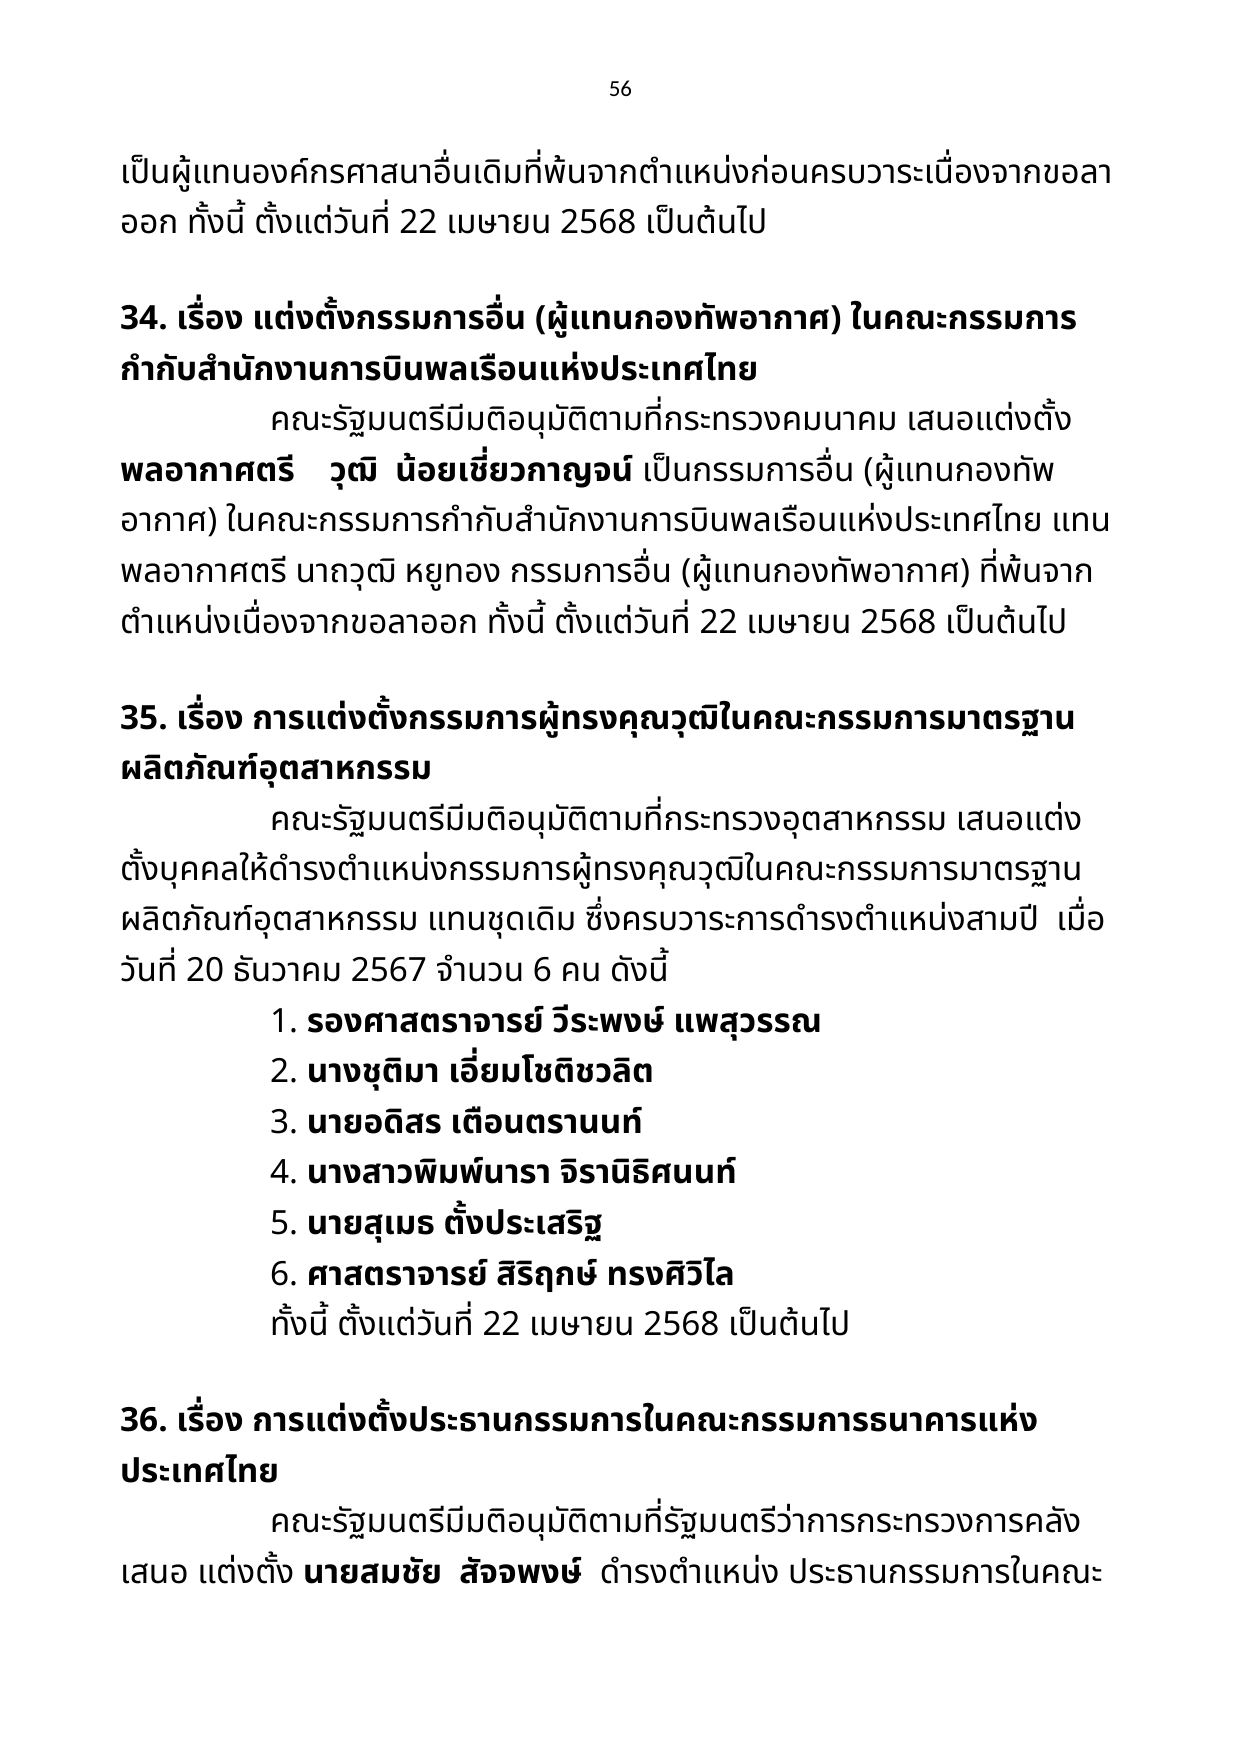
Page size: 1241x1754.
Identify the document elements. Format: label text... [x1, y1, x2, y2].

text ทั้งนี้ ตั้งแต่วันที่ 22 เมษายน 2568 เป็นต้นไป [120, 1300, 1120, 1351]
text 36. เรื่อง การแต่งตั้งประธานกรรมการในคณะกรรมการธนาคารแห่งประเทศไทย [120, 1396, 1120, 1497]
text 1. รองศาสตราจารย์ วีระพงษ์ แพสุวรรณ [120, 996, 1120, 1047]
text 5. นายสุเมธ ตั้งประเสริฐ [120, 1199, 1120, 1249]
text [120, 148, 1120, 249]
text คณะรัฐมนตรีมีมติอนุมัติตามที่กระทรวงอุตสาหกรรม เสนอแต่งตั้งบุคคลให้ดำรงตำแหน่งกรรมการผู้ทรงคุณวุฒิในคณะกรรมการมาตรฐานผลิตภัณฑ์อุตสาหกรรม แทนชุดเดิม ซึ่งครบวาระการดำรงตำแหน่งสามปี เมื่อวันที่ 20 ธันวาคม 2567 จำนวน 6 คน ดังนี้ [120, 794, 1120, 996]
text 35. เรื่อง การแต่งตั้งกรรมการผู้ทรงคุณวุฒิในคณะกรรมการมาตรฐานผลิตภัณฑ์อุตสาหกรรม [120, 693, 1120, 794]
text 2. นางชุติมา เอี่ยมโชติชวลิต [120, 1047, 1120, 1098]
text 6. ศาสตราจารย์ สิริฤกษ์ ทรงศิวิไล [120, 1249, 1120, 1300]
text 4. นางสาวพิมพ์นารา จิรานิธิศนนท์ [120, 1148, 1120, 1199]
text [120, 1497, 1120, 1598]
text 34. เรื่อง แต่งตั้งกรรมการอื่น (ผู้แทนกองทัพอากาศ) ในคณะกรรมการกำกับสำนักงานการบินพลเรือนแห่งประเทศไทย [120, 294, 1120, 395]
text 3. นายอดิสร เตือนตรานนท์ [120, 1098, 1120, 1148]
text คณะรัฐมนตรีมีมติอนุมัติตามที่กระทรวงคมนาคม เสนอแต่งตั้ง พลอากาศตรี วุฒิ น้อยเชี่ยวกาญจน์ เป็นกรรมการอื่น (ผู้แทนกองทัพอากาศ) ในคณะกรรมการกำกับสำนักงานการบินพลเรือนแห่งประเทศไทย แทน พลอากาศตรี นาถวุฒิ หยูทอง กรรมการอื่น (ผู้แทนกองทัพอากาศ) ที่พ้นจากตำแหน่งเนื่องจากขอลาออก ทั้งนี้ ตั้งแต่วันที่ 22 เมษายน 2568 เป็นต้นไป [120, 395, 1120, 648]
